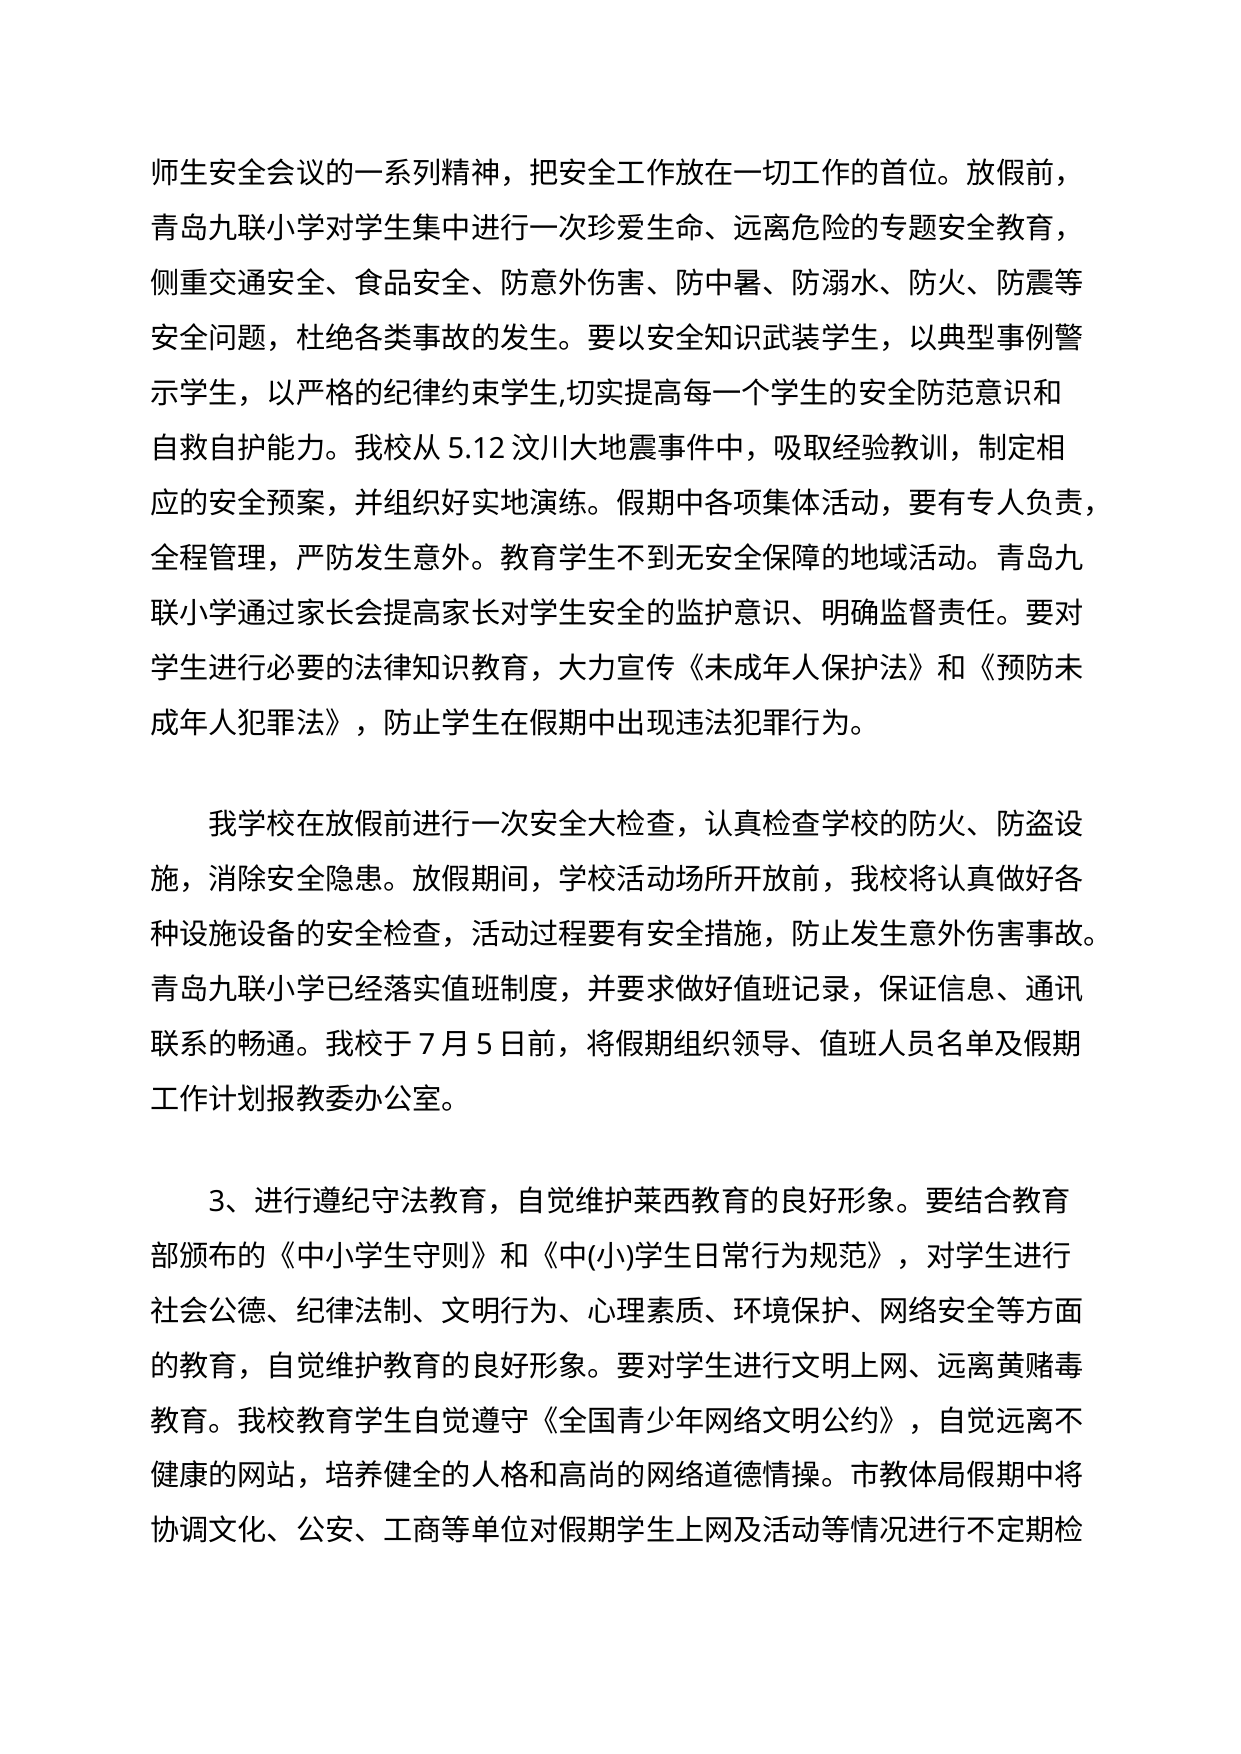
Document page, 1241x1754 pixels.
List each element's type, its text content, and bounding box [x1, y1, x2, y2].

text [150, 1177, 1090, 1549]
text 我学校在放假前进行一次安全大检查，认真检查学校的防火、防盗设施，消除安全隐患。放假期间，学校活动场所开放前，我校将认真做好各种设施设备的安全检查，活动过程要有安全措施，防止发生意外伤害事故。青岛九联小学已经落实值班制度，并要求做好值班记录，保证信息、通讯联系的畅通。我校于7月5日前，将假期组织领导、值班人员名单及假期工作计划报教委办公室。 [150, 801, 1090, 1118]
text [150, 150, 1090, 741]
